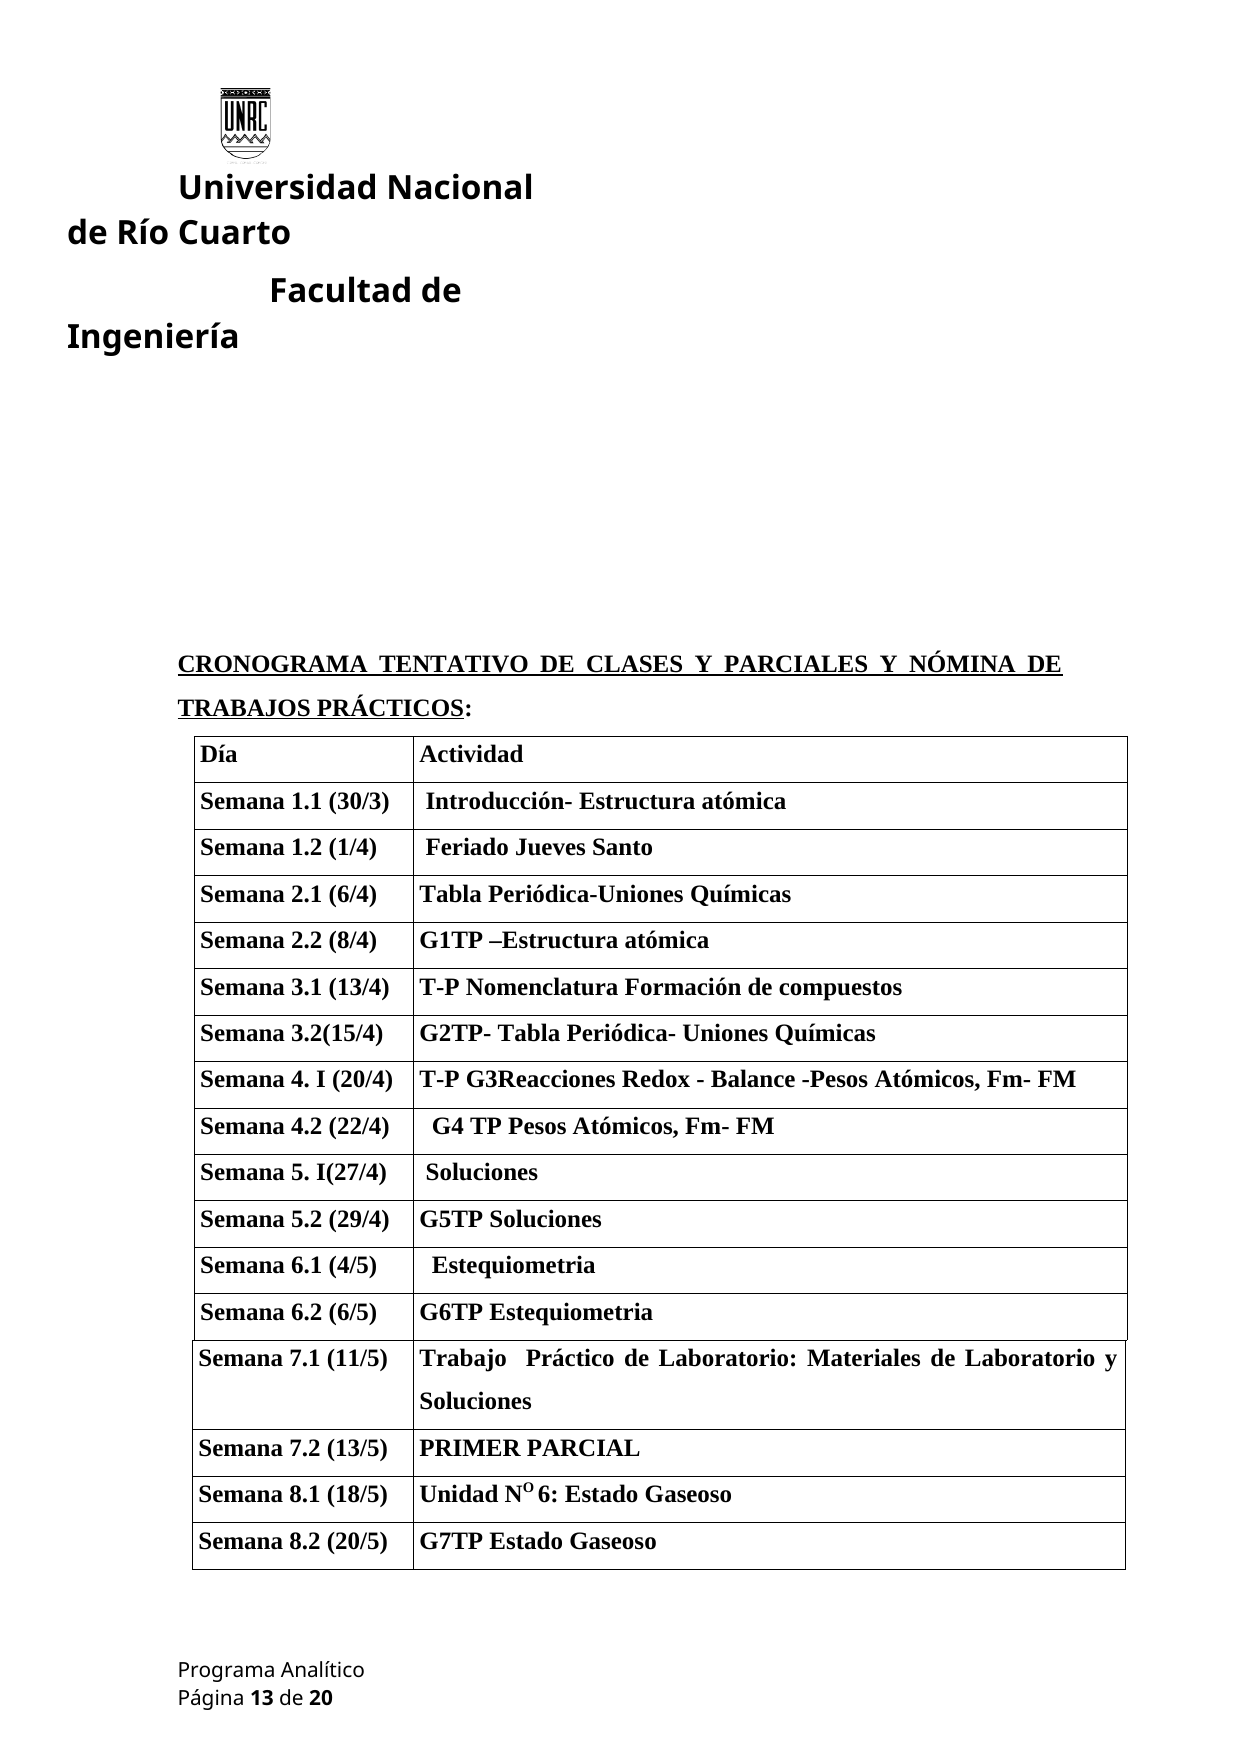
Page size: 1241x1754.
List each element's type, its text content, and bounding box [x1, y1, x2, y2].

table_cell Semana 2.2 (8/4) [195, 923, 413, 968]
table_cell Introducción- Estructura atómica [414, 783, 1127, 829]
table_cell T-P G3Reacciones Redox - Balance -Pesos Atómicos, Fm- FM [414, 1062, 1127, 1107]
table_cell PRIMER PARCIAL [414, 1430, 1125, 1476]
table_cell Semana 6.2 (6/5) [195, 1294, 413, 1340]
table_cell Semana 1.2 (1/4) [195, 830, 413, 875]
table_cell Semana 2.1 (6/4) [195, 876, 413, 922]
table_cell Estequiometria [414, 1248, 1127, 1293]
table_header Día [195, 737, 413, 782]
table_cell T-P Nomenclatura Formación de compuestos [414, 969, 1127, 1014]
table_header Actividad [414, 737, 1127, 782]
table_cell Soluciones [414, 1155, 1127, 1200]
table_cell Semana 7.2 (13/5) [193, 1430, 413, 1476]
table_cell Semana 6.1 (4/5) [195, 1248, 413, 1293]
table_cell Semana 4. I (20/4) [195, 1062, 413, 1107]
table_cell Semana 5.2 (29/4) [195, 1201, 413, 1247]
table_cell Unidad NO 6: Estado Gaseoso [414, 1477, 1125, 1522]
table_cell Feriado Jueves Santo [414, 830, 1127, 875]
table_cell Semana 8.2 (20/5) [193, 1523, 413, 1569]
table_cell Semana 5. I(27/4) [195, 1155, 413, 1200]
text CRONOGRAMA TENTATIVO DE CLASES Y PARCIALES Y NÓMINA DE TRABAJOS PRÁCTICOS: [177, 675, 1063, 721]
table_cell G4 TP Pesos Atómicos, Fm- FM [414, 1109, 1127, 1154]
table_cell Semana 8.1 (18/5) [193, 1477, 413, 1522]
table_cell Tabla Periódica-Uniones Químicas [414, 876, 1127, 922]
table_cell Semana 4.2 (22/4) [195, 1109, 413, 1154]
table_cell G6TP Estequiometria [414, 1294, 1127, 1340]
table_cell G1TP –Estructura atómica [414, 923, 1127, 968]
table_cell G7TP Estado Gaseoso [414, 1523, 1125, 1569]
table_cell Semana 7.1 (11/5) [193, 1341, 413, 1429]
table_cell G2TP- Tabla Periódica- Uniones Químicas [414, 1016, 1127, 1061]
table_cell Trabajo Práctico de Laboratorio: Materiales de Laboratorio y Soluciones [414, 1341, 1125, 1429]
table_cell Semana 3.1 (13/4) [195, 969, 413, 1014]
table_cell G5TP Soluciones [414, 1201, 1127, 1247]
text CRONOGRAMA TENTATIVO DE CLASES Y PARCIALES Y NÓMINA DE TRABAJOS PRÁCTICOS: [177, 649, 1063, 674]
table_cell Semana 3.2(15/4) [195, 1016, 413, 1061]
table_cell Semana 1.1 (30/3) [195, 783, 413, 829]
